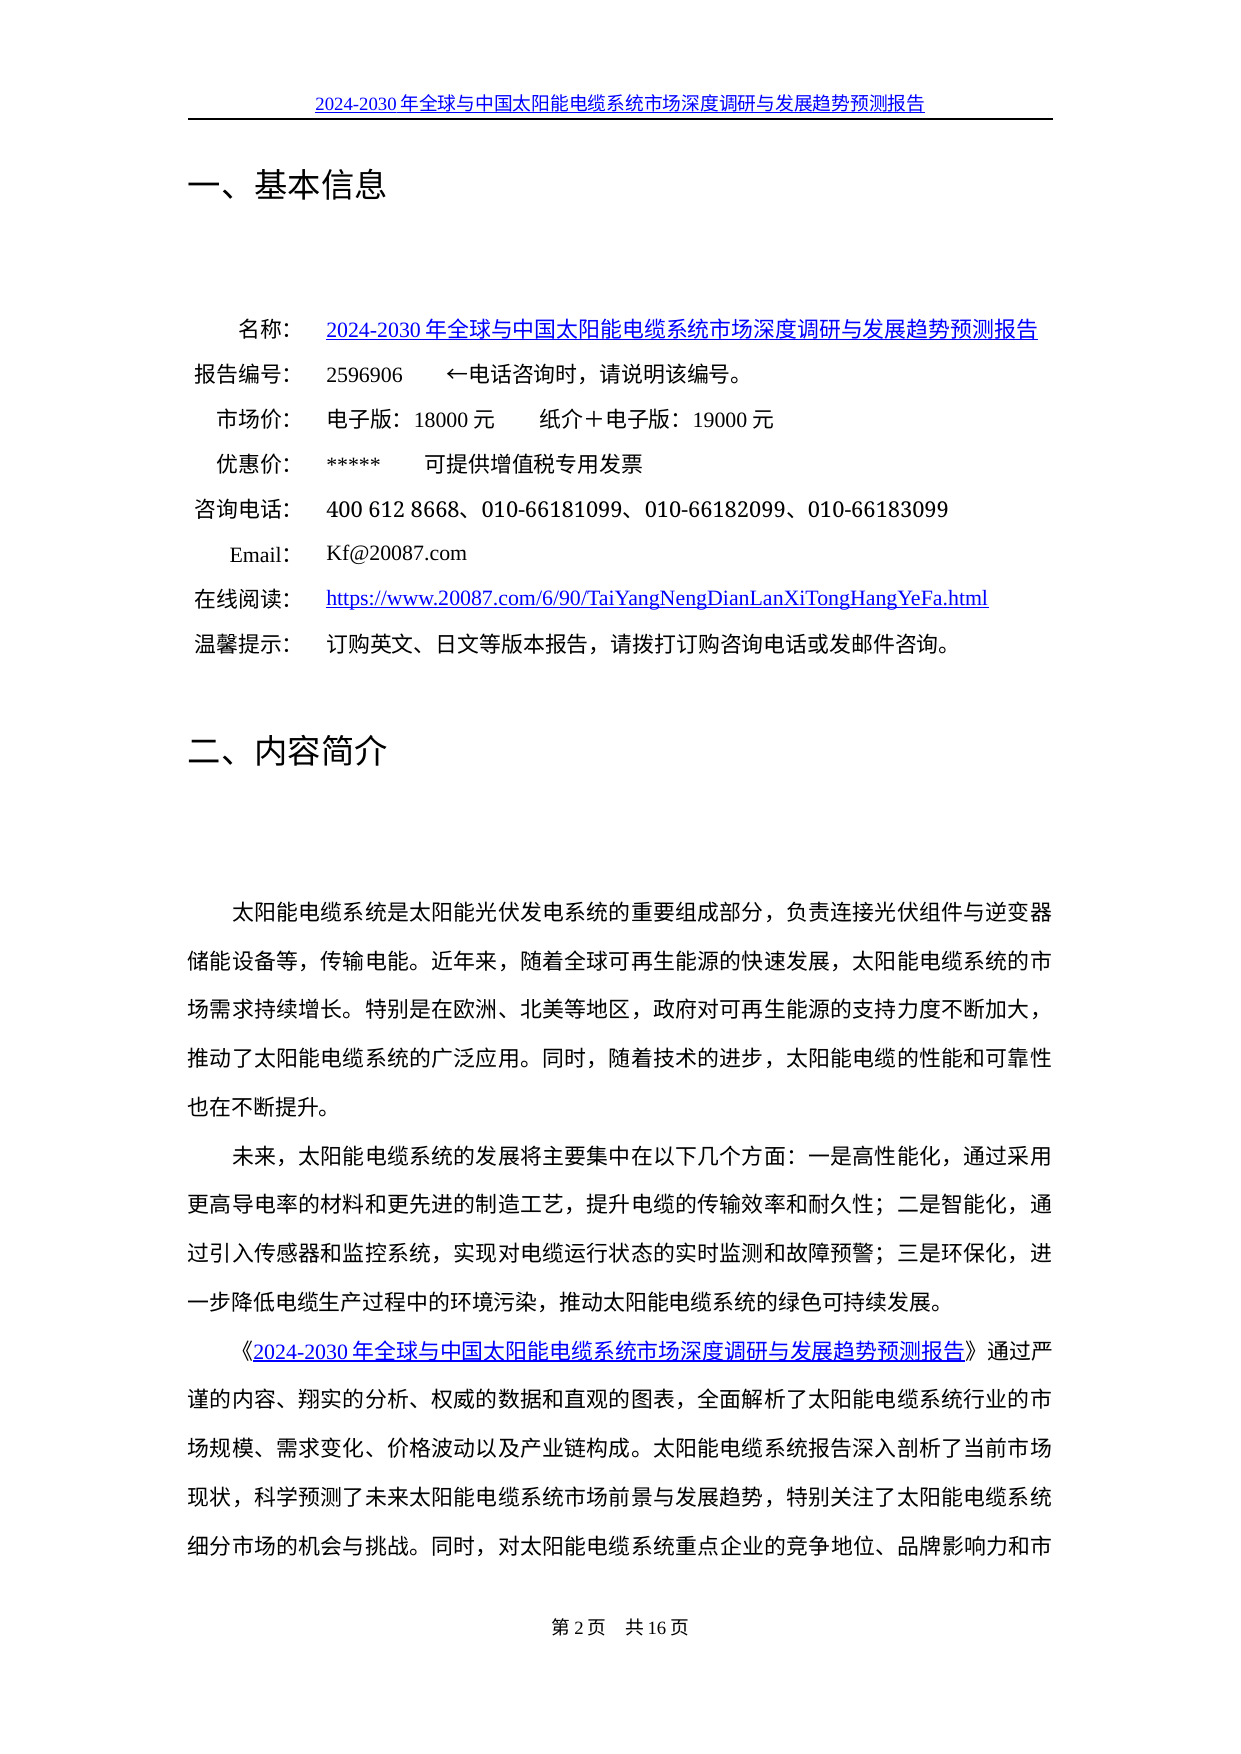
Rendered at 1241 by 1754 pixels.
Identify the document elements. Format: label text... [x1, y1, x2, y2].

table_cell 咨询电话： [167, 492, 315, 537]
table_cell 优惠价： [167, 447, 315, 492]
table_cell 订购英文、日文等版本报告，请拨打订购咨询电话或发邮件咨询。 [315, 627, 1073, 672]
title 二、内容简介 [187, 717, 1053, 782]
table_cell 电子版：18000 元 纸介＋电子版：19000 元 [315, 402, 1073, 447]
table_cell 2596906 ←电话咨询时，请说明该编号。 [315, 357, 1073, 402]
table_cell ***** 可提供增值税专用发票 [315, 447, 1073, 492]
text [187, 894, 1053, 1561]
table_cell Email： [167, 537, 315, 582]
title 一、基本信息 [187, 150, 1053, 215]
table_cell 在线阅读： [167, 582, 315, 627]
table_cell 市场价： [167, 402, 315, 447]
table_header 名称： [167, 312, 315, 357]
table_cell Kf@20087.com [315, 537, 1073, 582]
table_header 2024-2030年全球与中国太阳能电缆系统市场深度调研与发展趋势预测报告 [315, 312, 1073, 357]
table_cell 400 612 8668、010-66181099、010-66182099、010-66183099 [315, 492, 1073, 537]
table_cell 温馨提示： [167, 627, 315, 672]
table_cell 报告编号： [167, 357, 315, 402]
table_cell [315, 582, 1073, 627]
